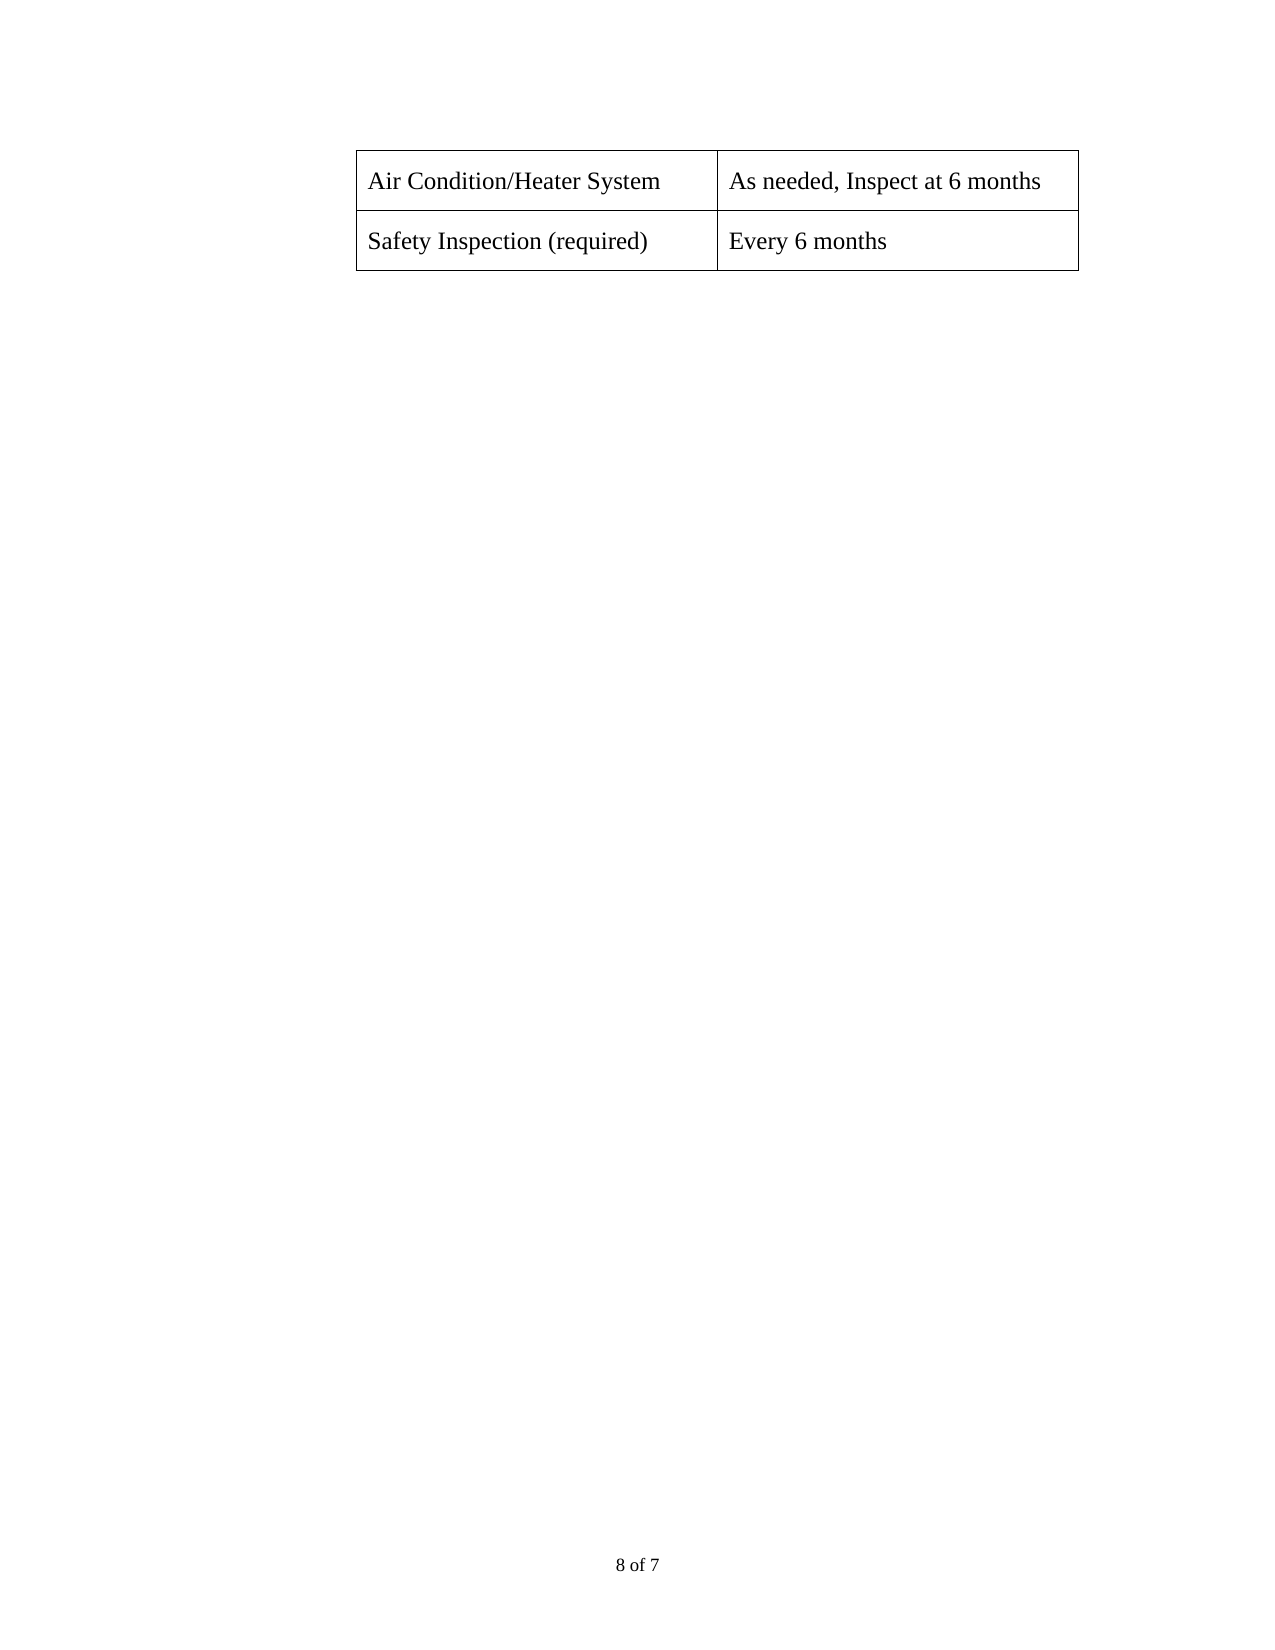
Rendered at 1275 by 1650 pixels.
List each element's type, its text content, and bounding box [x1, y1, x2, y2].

table_cell Air Condition/Heater System [357, 151, 717, 210]
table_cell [718, 151, 1078, 210]
table_cell Safety Inspection (required) [357, 211, 717, 270]
table_cell Every 6 months [718, 211, 1078, 270]
